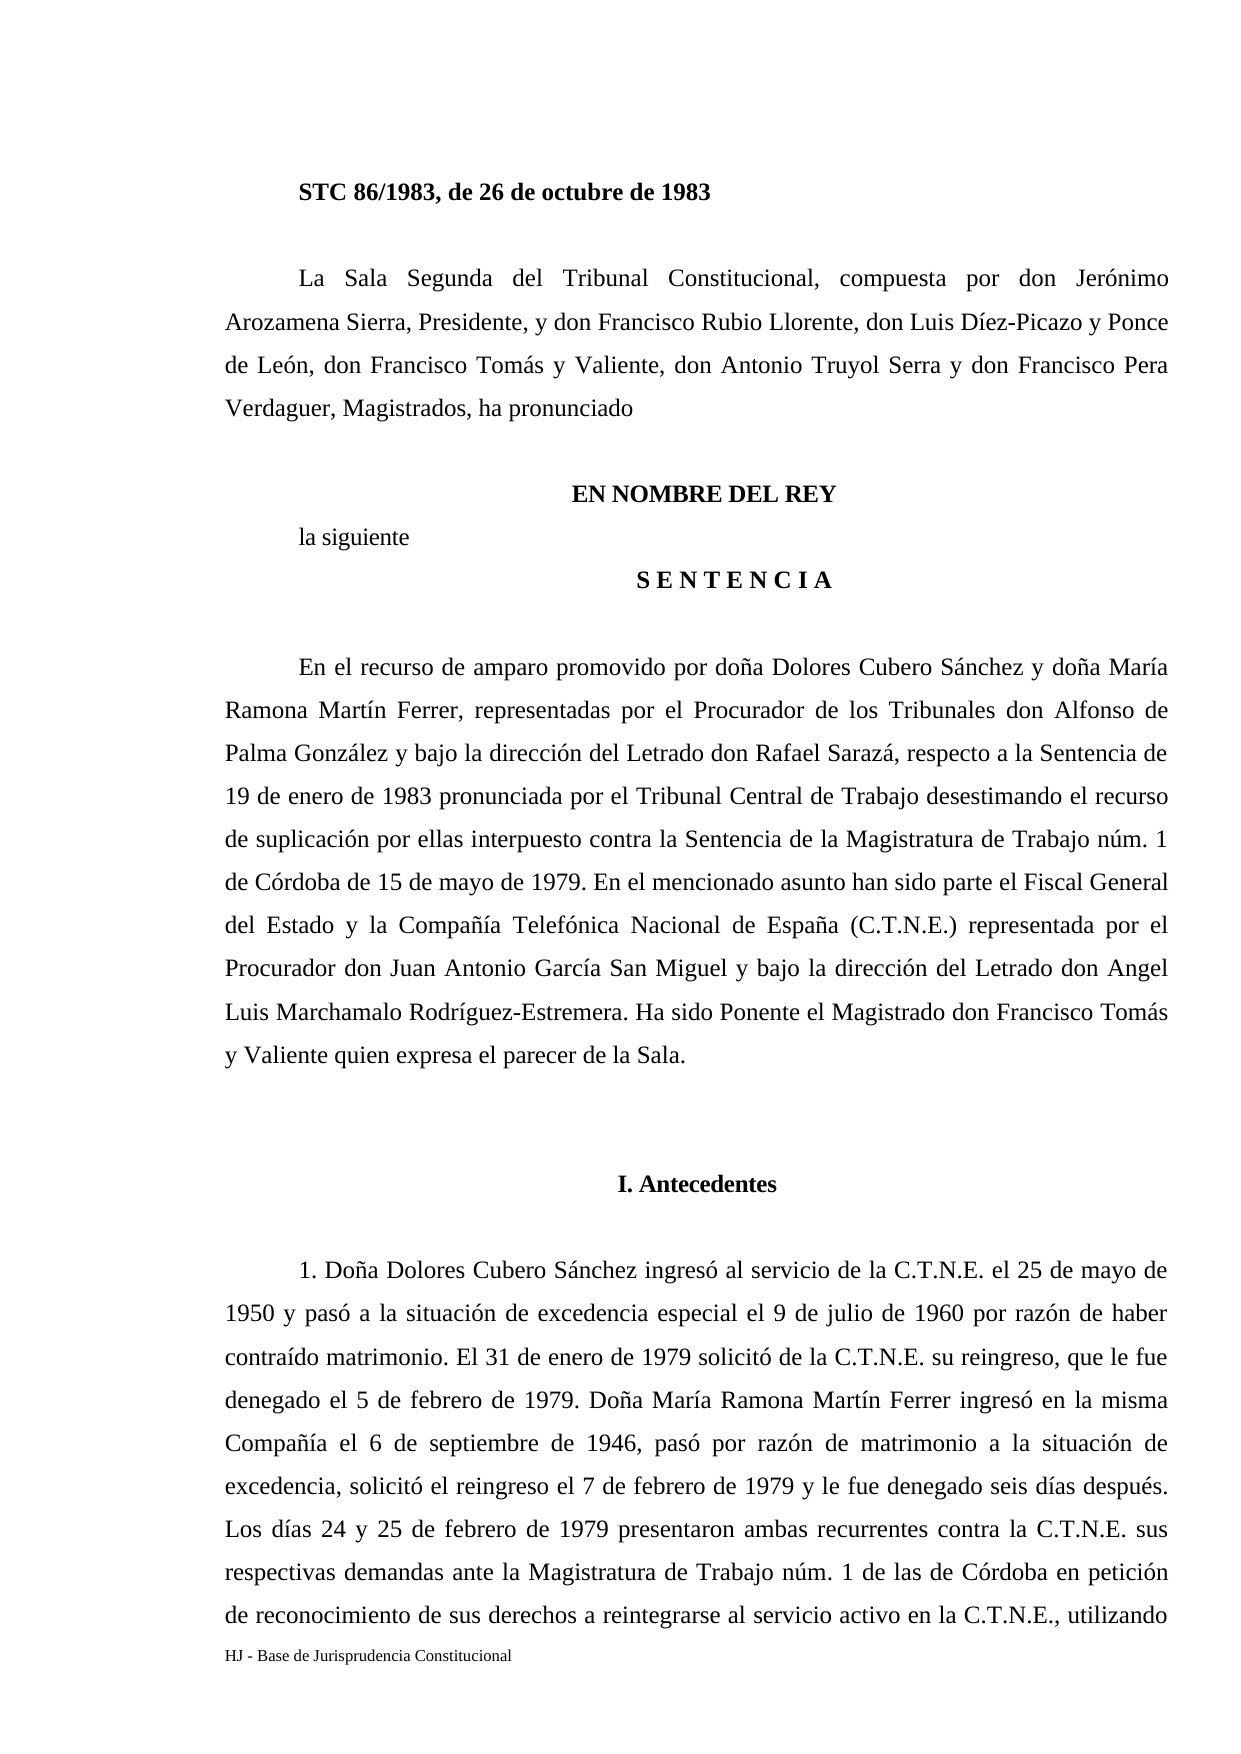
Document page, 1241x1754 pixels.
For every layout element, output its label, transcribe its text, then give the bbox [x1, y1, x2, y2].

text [224, 1255, 1169, 1629]
text La Sala Segunda del Tribunal Constitucional, compuesta por don Jerónimo Arozamena Sierra, Presidente, y don Francisco Rubio Llorente, don Luis Díez-Picazo y Ponce de León, don Francisco Tomás y Valiente, don Antonio Truyol Serra y don Francisco Pera Verdaguer, Magistrados, ha pronunciado [224, 263, 1169, 422]
text STC 86/1983, de 26 de octubre de 1983 [224, 177, 1169, 206]
text la siguiente [224, 522, 1110, 551]
text I. Antecedentes [224, 1169, 1169, 1198]
text S E N T E N C I A [224, 565, 1169, 594]
text En el recurso de amparo promovido por doña Dolores Cubero Sánchez y doña María Ramona Martín Ferrer, representadas por el Procurador de los Tribunales don Alfonso de Palma González y bajo la dirección del Letrado don Rafael Sarazá, respecto a la Sentencia de 19 de enero de 1983 pronunciada por el Tribunal Central de Trabajo desestimando el recurso de suplicación por ellas interpuesto contra la Sentencia de la Magistratura de Trabajo núm. 1 de Córdoba de 15 de mayo de 1979. En el mencionado asunto han sido parte el Fiscal General del Estado y la Compañía Telefónica Nacional de España (C.T.N.E.) representada por el Procurador don Juan Antonio García San Miguel y bajo la dirección del Letrado don Angel Luis Marchamalo Rodríguez-Estremera. Ha sido Ponente el Magistrado don Francisco Tomás y Valiente quien expresa el parecer de la Sala. [224, 652, 1169, 1068]
text EN NOMBRE DEL REY [224, 479, 1110, 508]
